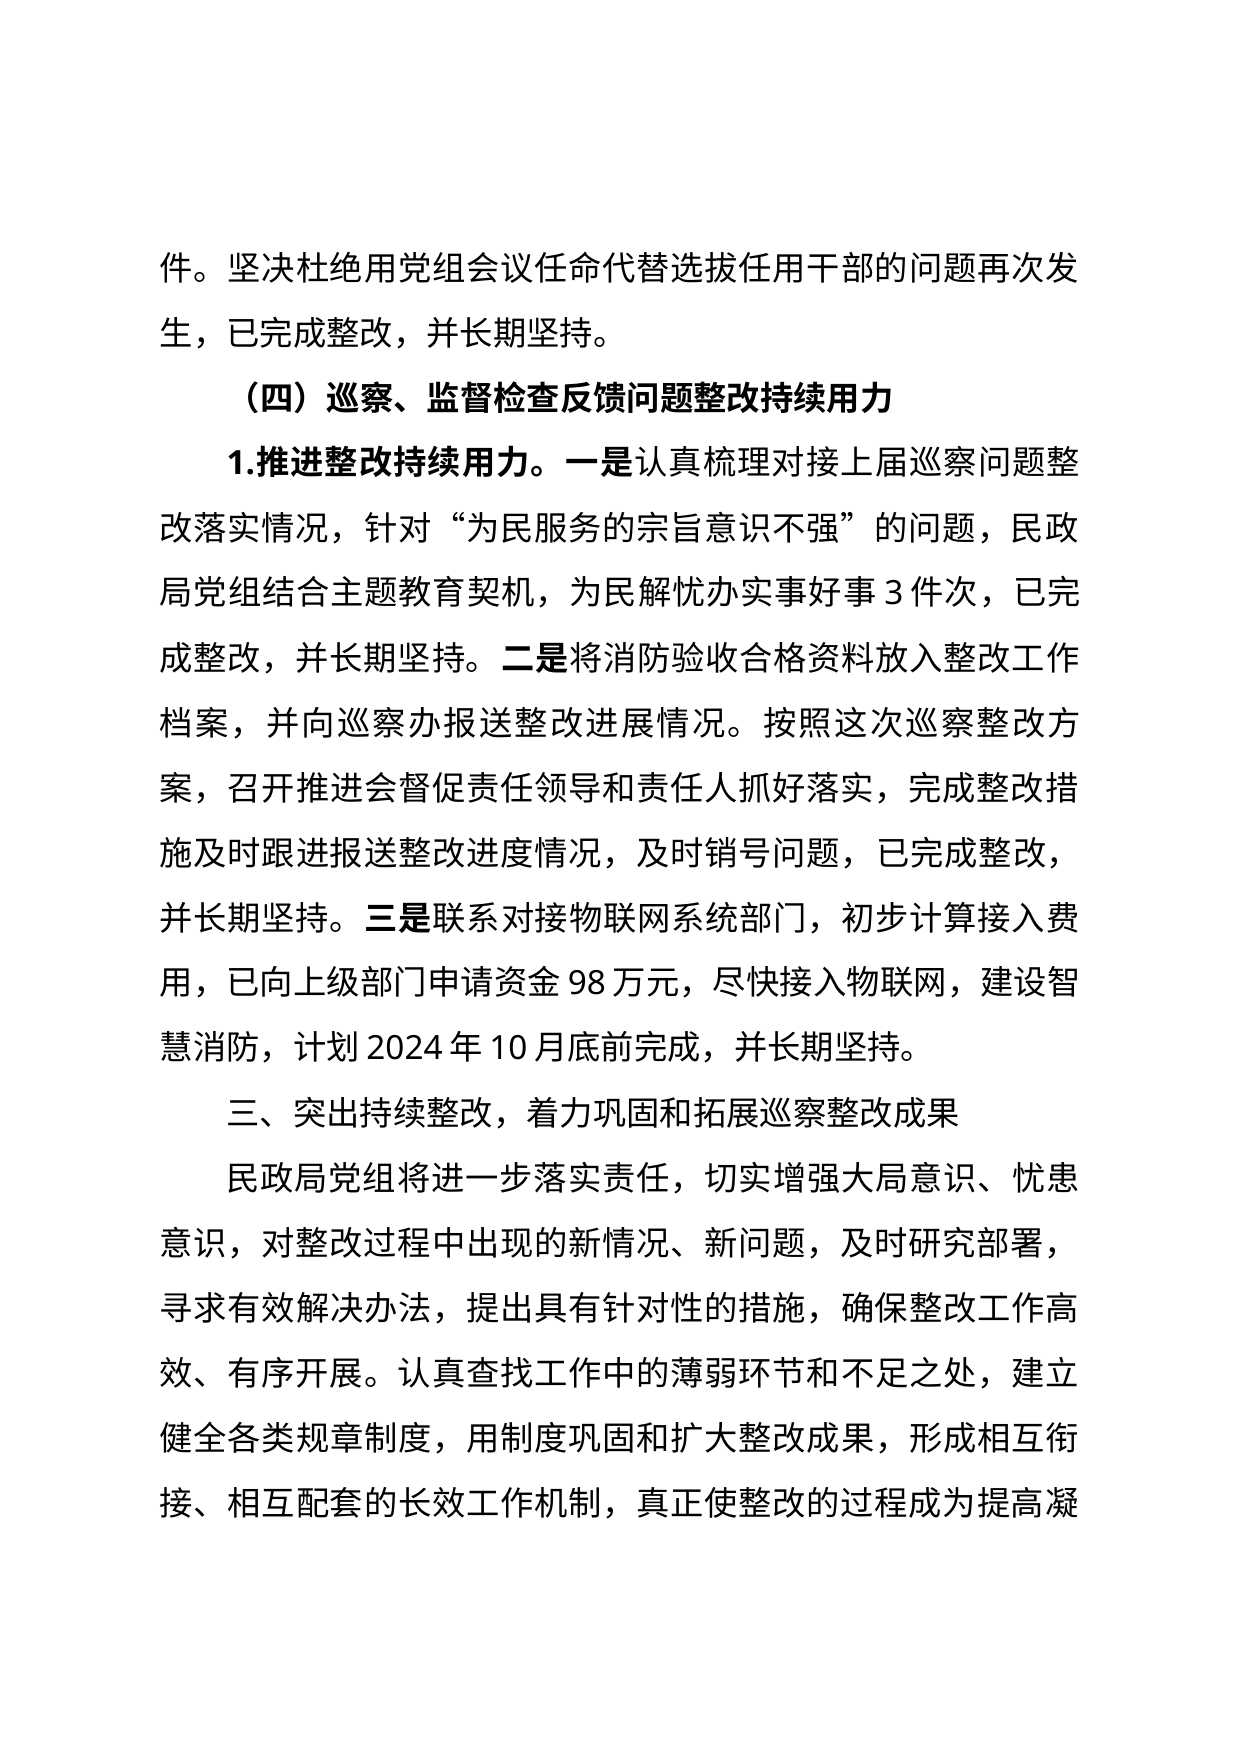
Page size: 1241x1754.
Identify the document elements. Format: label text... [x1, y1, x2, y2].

text 三、突出持续整改，着力巩固和拓展巡察整改成果 [159, 1078, 1081, 1143]
text （四）巡察、监督检查反馈问题整改持续用力 [159, 363, 1081, 428]
list 1.推进整改持续用力。一是认真梳理对接上届巡察问题整改落实情况，针对“为民服务的宗旨意识不强”的问题，民政局党组结合主题教育契机，为民解忧办实事好事3件次，已完成整改，并长期坚持。二是将消防验收合格资料放入整改工作档案，并向巡察办报送整改进展情况。按照这次巡察整改方案，召开推进会督促责任领导和责任人抓好落实，完成整改措施及时跟进报送整改进度情况，及时销号问题，已完成整改，并长期坚持。三是联系对接物联网系统部门，初步计算接入费用，已向上级部门申请资金98万元，尽快接入物联网，建设智慧消防，计划2024年10月底前完成，并长期坚持。 [159, 428, 1081, 1078]
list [159, 233, 1081, 363]
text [159, 1143, 1081, 1533]
